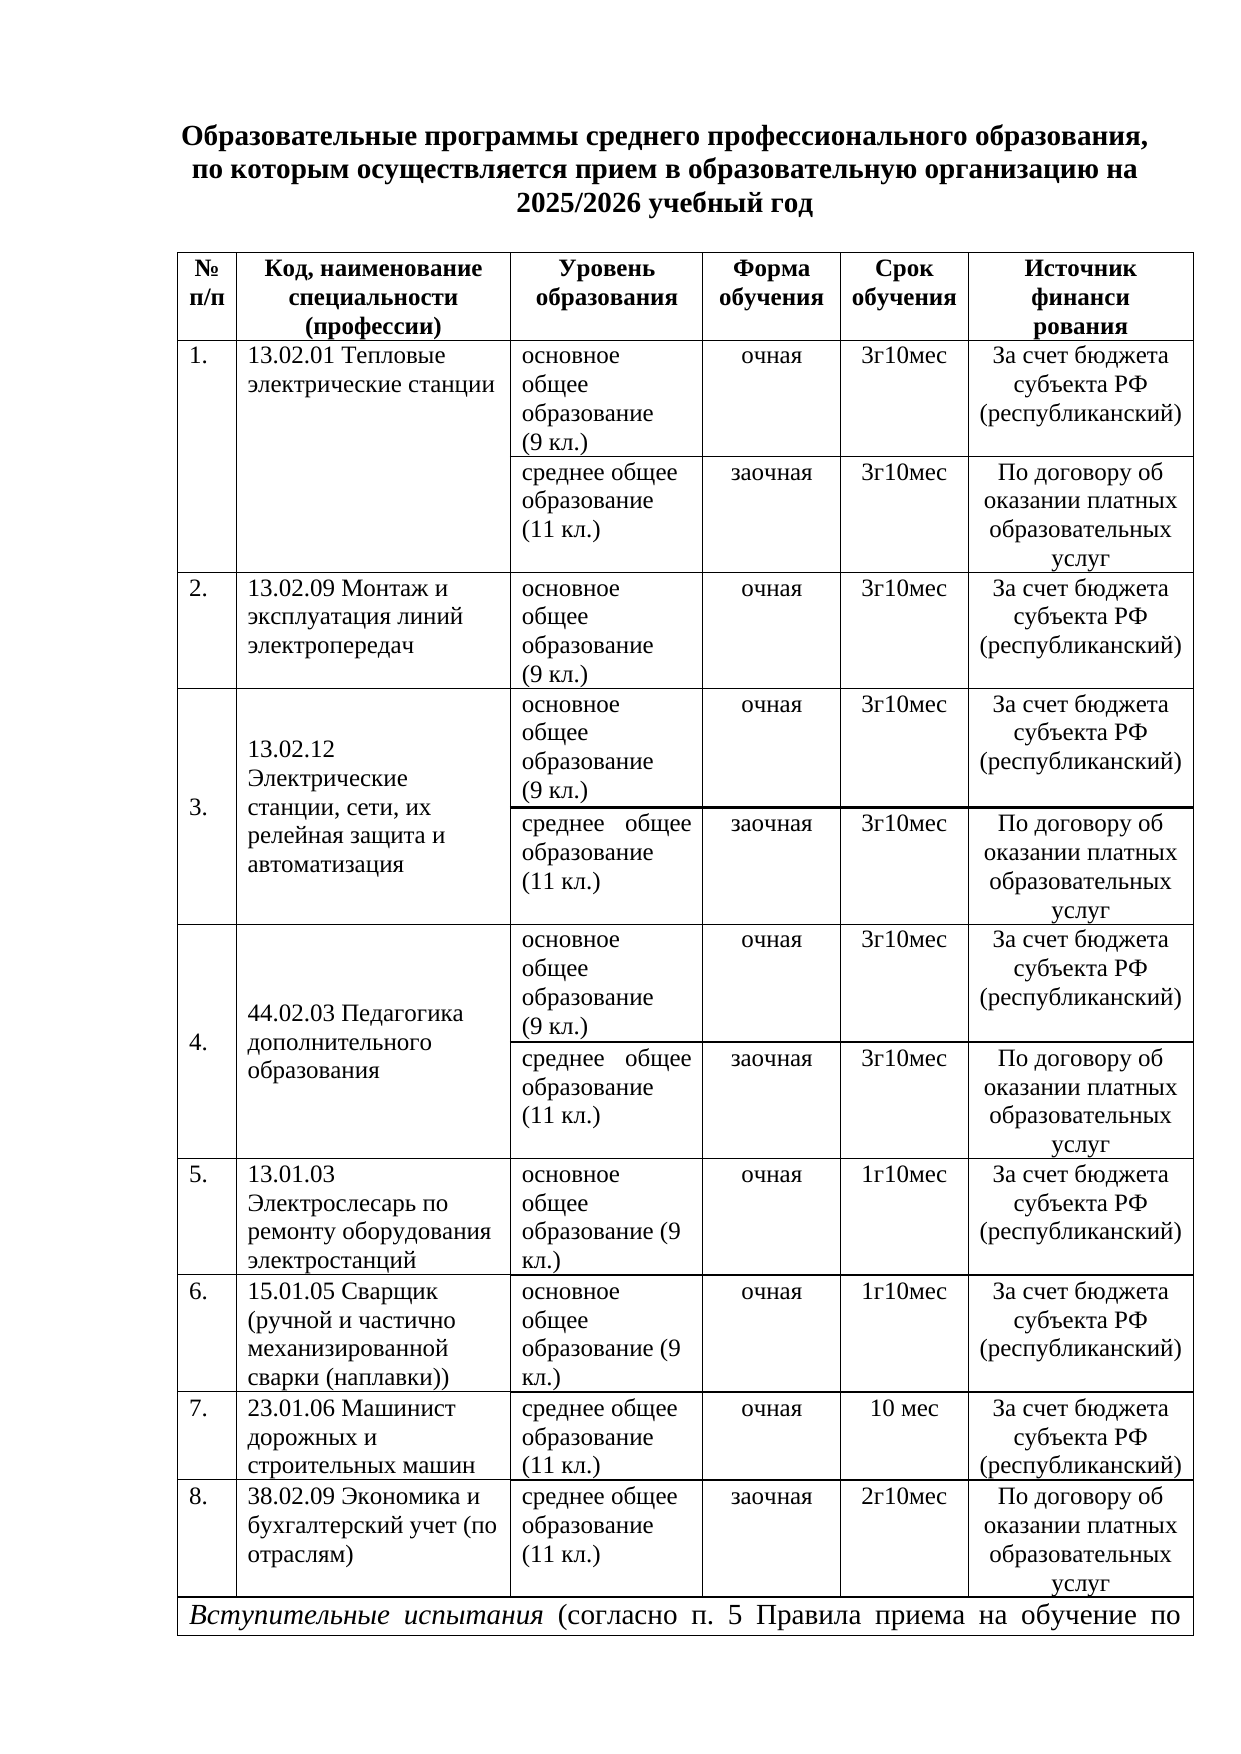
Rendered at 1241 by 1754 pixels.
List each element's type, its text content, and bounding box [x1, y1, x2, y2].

table_cell основное общее образование (9 кл.) [511, 925, 702, 1041]
table_cell По договору об оказании платных образовательных услуг [969, 1043, 1193, 1158]
table_cell 3г10мес [841, 573, 968, 688]
table_cell очная [703, 1159, 840, 1274]
table_cell [178, 573, 236, 688]
table_cell За счет бюджета субъекта РФ (республиканский) [969, 1276, 1193, 1391]
table_cell За счет бюджета субъекта РФ (республиканский) [969, 1393, 1193, 1479]
table_cell 44.02.03 Педагогика дополнительного образования [237, 925, 510, 1158]
table_cell очная [703, 573, 840, 688]
table_cell 15.01.05 Сварщик (ручной и частично механизированной сварки (наплавки)) [237, 1275, 510, 1391]
table_cell По договору об оказании платных образовательных услуг [969, 809, 1193, 923]
table_cell По договору об оказании платных образовательных услуг [969, 457, 1193, 572]
table_cell основное общее образование (9 кл.) [511, 1159, 702, 1274]
table_cell заочная [703, 809, 840, 923]
table_cell основное общее образование (9 кл.) [511, 689, 702, 806]
table_header № п/п [178, 253, 236, 339]
table_cell За счет бюджета субъекта РФ (республиканский) [969, 1159, 1193, 1274]
table_cell заочная [703, 1043, 840, 1158]
table_cell 3г10мес [841, 689, 968, 806]
table_cell заочная [703, 1481, 840, 1596]
table_header Срок обучения [841, 253, 968, 339]
table_header Код, наименование специальности (профессии) [237, 253, 510, 339]
table_cell очная [703, 925, 840, 1041]
table_cell 3. [178, 689, 236, 923]
table_cell 1г10мес [841, 1159, 968, 1274]
table_cell 3г10мес [841, 925, 968, 1041]
table_cell По договору об оказании платных образовательных услуг [969, 1481, 1193, 1596]
table_cell очная [703, 689, 840, 806]
table_cell среднее общее образование (11 кл.) [511, 809, 702, 923]
table_cell 23.01.06 Машинист дорожных и строительных машин [237, 1392, 510, 1479]
table_cell 3г10мес [841, 809, 968, 923]
table_cell 8. [178, 1480, 236, 1596]
table_cell заочная [703, 457, 840, 572]
table_cell очная [703, 1393, 840, 1479]
table_cell основное общее образование (9 кл.) [511, 341, 702, 456]
table_cell За счет бюджета субъекта РФ (республиканский) [969, 573, 1193, 688]
table_cell 4. [178, 925, 236, 1158]
table_cell [178, 341, 236, 572]
table_cell основное общее образование (9 кл.) [511, 573, 702, 688]
table_cell очная [703, 1276, 840, 1391]
table_cell 6. [178, 1275, 236, 1391]
table_cell среднее общее образование (11 кл.) [511, 1481, 702, 1596]
table_cell основное общее образование (9 кл.) [511, 1276, 702, 1391]
table_cell 1г10мес [841, 1276, 968, 1391]
table_cell 3г10мес [841, 457, 968, 572]
table_cell 10 мес [841, 1393, 968, 1479]
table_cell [178, 1598, 1193, 1635]
table_cell 2г10мес [841, 1481, 968, 1596]
table_cell За счет бюджета субъекта РФ (республиканский) [969, 341, 1193, 456]
table_cell За счет бюджета субъекта РФ (республиканский) [969, 689, 1193, 806]
table_cell 3г10мес [841, 1043, 968, 1158]
table_cell 38.02.09 Экономика и бухгалтерский учет (по отраслям) [237, 1480, 510, 1596]
table_header Уровень образования [511, 253, 702, 339]
table_cell среднее общее образование (11 кл.) [511, 1043, 702, 1158]
table_cell 13.02.12 Электрические станции, сети, их релейная защита и автоматизация [237, 689, 510, 923]
table_cell 3г10мес [841, 341, 968, 456]
table_header Источник финанси рования [969, 253, 1193, 339]
table_cell 13.02.09 Монтаж и эксплуатация линий электропередач [237, 573, 510, 688]
text Образовательные программы среднего профессионального образования, по которым осуществляется прием в образовательную организацию на 2025/2026 учебный год [177, 118, 1152, 219]
table_cell 5. [178, 1159, 236, 1274]
table_cell За счет бюджета субъекта РФ (республиканский) [969, 925, 1193, 1041]
table_cell 13.01.03 Электрослесарь по ремонту оборудования электростанций [237, 1159, 510, 1274]
table_cell 13.02.01 Тепловые электрические станции [237, 341, 510, 572]
table_cell очная [703, 341, 840, 456]
table_cell 7. [178, 1392, 236, 1479]
table_header Форма обучения [703, 253, 840, 339]
table_cell среднее общее образование (11 кл.) [511, 1393, 702, 1479]
table_cell среднее общее образование (11 кл.) [511, 457, 702, 572]
